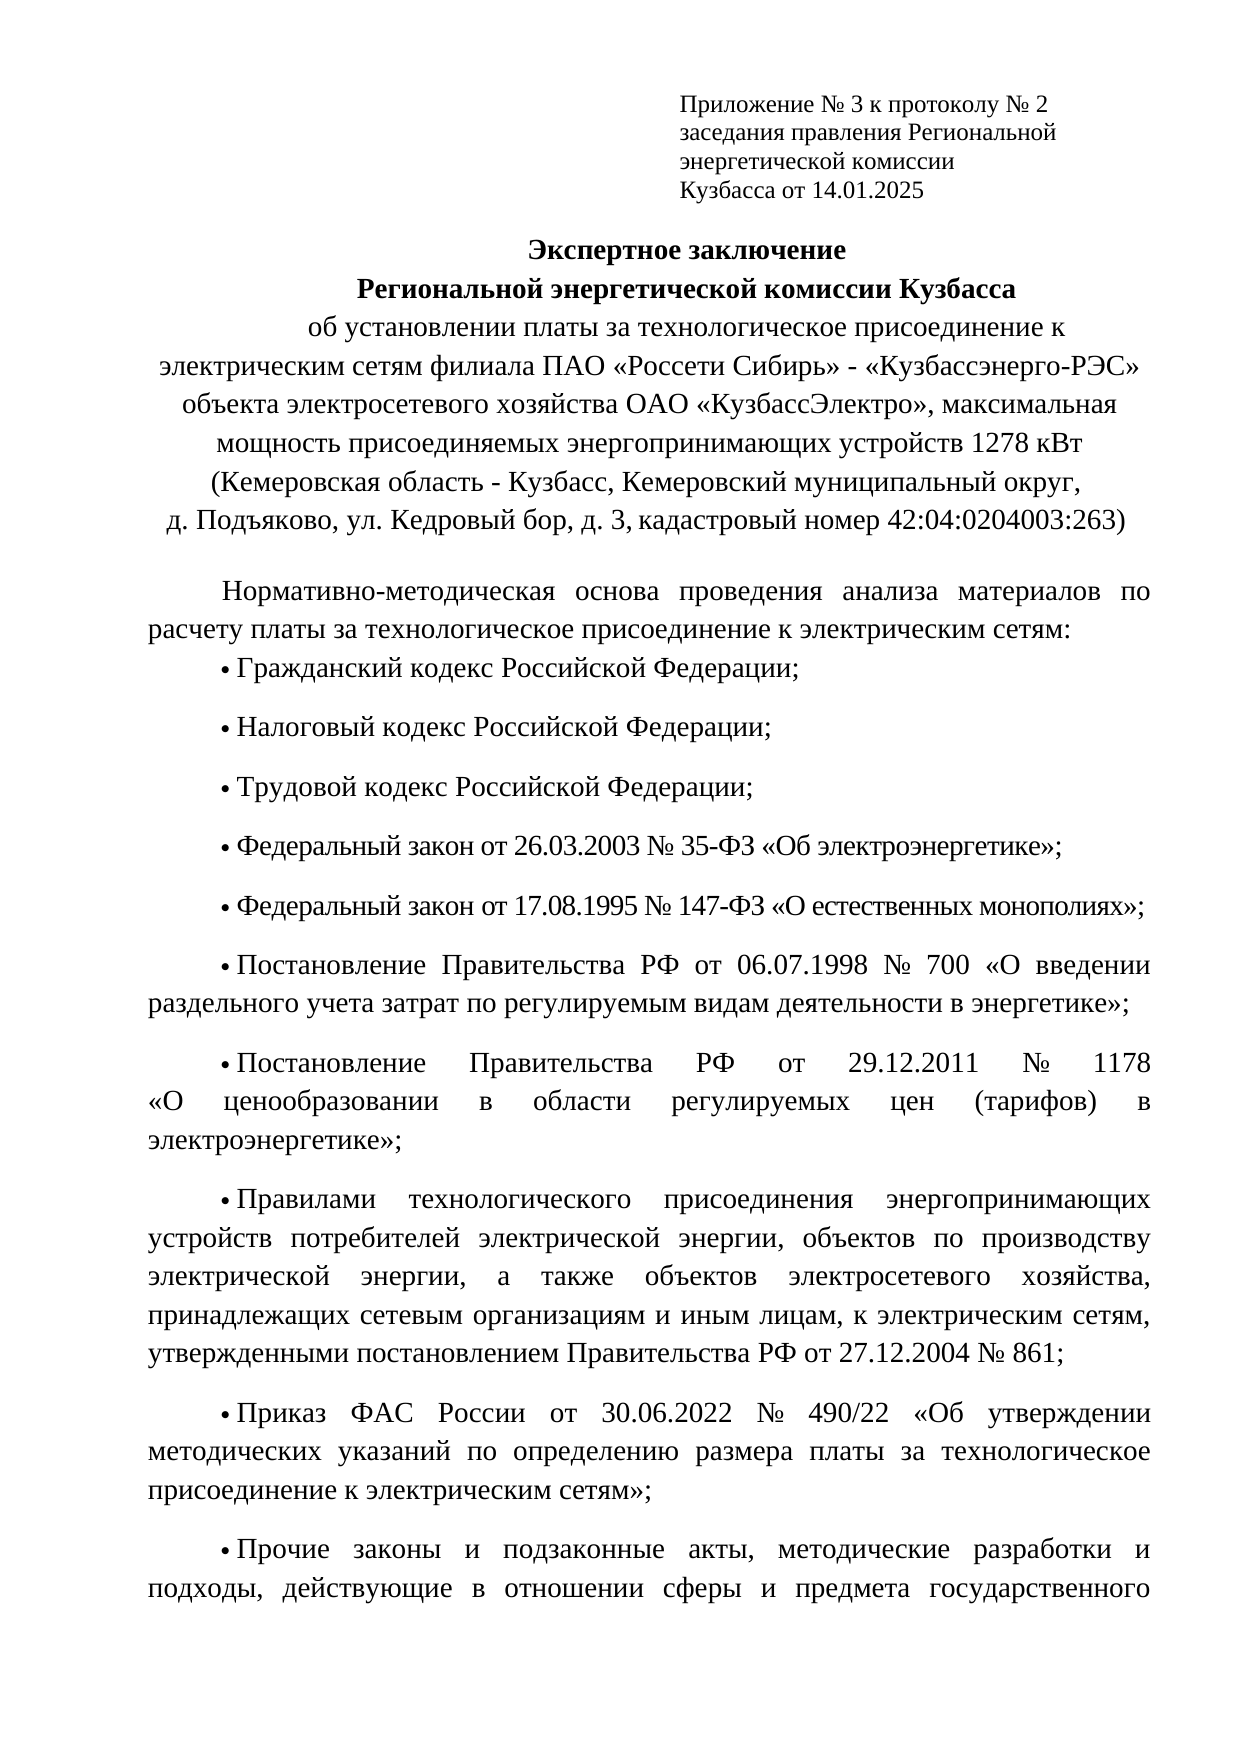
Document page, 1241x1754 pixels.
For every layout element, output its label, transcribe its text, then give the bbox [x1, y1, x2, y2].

text Экспертное заключение [148, 232, 1152, 266]
text заседания правления Региональной [148, 117, 1228, 146]
text Кузбасса от 14.01.2025 [148, 175, 1228, 204]
list Трудовой кодекс Российской Федерации; [148, 769, 1152, 802]
list Приказ ФАС России от 30.06.2022 № 490/22 «Об утверждении методических указаний по определению размера платы за технологическое присоединение к электрическим сетям»; [148, 1395, 1152, 1506]
text Региональной энергетической комиссии Кузбасса [148, 271, 1152, 304]
list Федеральный закон от 17.08.1995 № 147-ФЗ «О естественных монополиях»; [148, 888, 1152, 921]
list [148, 1531, 1152, 1603]
list Федеральный закон от 26.03.2003 № 35-ФЗ «Об электроэнергетике»; [148, 828, 1152, 862]
list Постановление Правительства РФ от 29.12.2011 № 1178 «О ценообразовании в области регулируемых цен (тарифов) в электроэнергетике»; [148, 1045, 1152, 1156]
list Правилами технологического присоединения энергопринимающих устройств потребителей электрической энергии, объектов по производству электрической энергии, а также объектов электросетевого хозяйства, принадлежащих сетевым организациям и иным лицам, к электрическим сетям, утвержденными постановлением Правительства РФ от 27.12.2004 № 861; [148, 1181, 1152, 1369]
list Гражданский кодекс Российской Федерации; [148, 650, 1152, 684]
text Приложение № 3 к протоколу № 2 [148, 89, 1228, 117]
text энергетической комиссии [148, 146, 1228, 175]
list Налоговый кодекс Российской Федерации; [148, 709, 1152, 743]
list Постановление Правительства РФ от 06.07.1998 № 700 «О введении раздельного учета затрат по регулируемым видам деятельности в энергетике»; [148, 947, 1152, 1019]
text об установлении платы за технологическое присоединение к электрическим сетям филиала ПАО «Россети Сибирь» - «Кузбассэнерго-РЭС» объекта электросетевого хозяйства ОАО «КузбассЭлектро», максимальная мощность присоединяемых энергопринимающих устройств 1278 кВт (Кемеровская область - Кузбасс, Кемеровский муниципальный округ, д. Подъяково, ул. Кедровый бор, д. 3, кадастровый номер 42:04:0204003:263) [148, 309, 1152, 569]
text Нормативно-методическая основа проведения анализа материалов по расчету платы за технологическое присоединение к электрическим сетям: [148, 573, 1152, 645]
